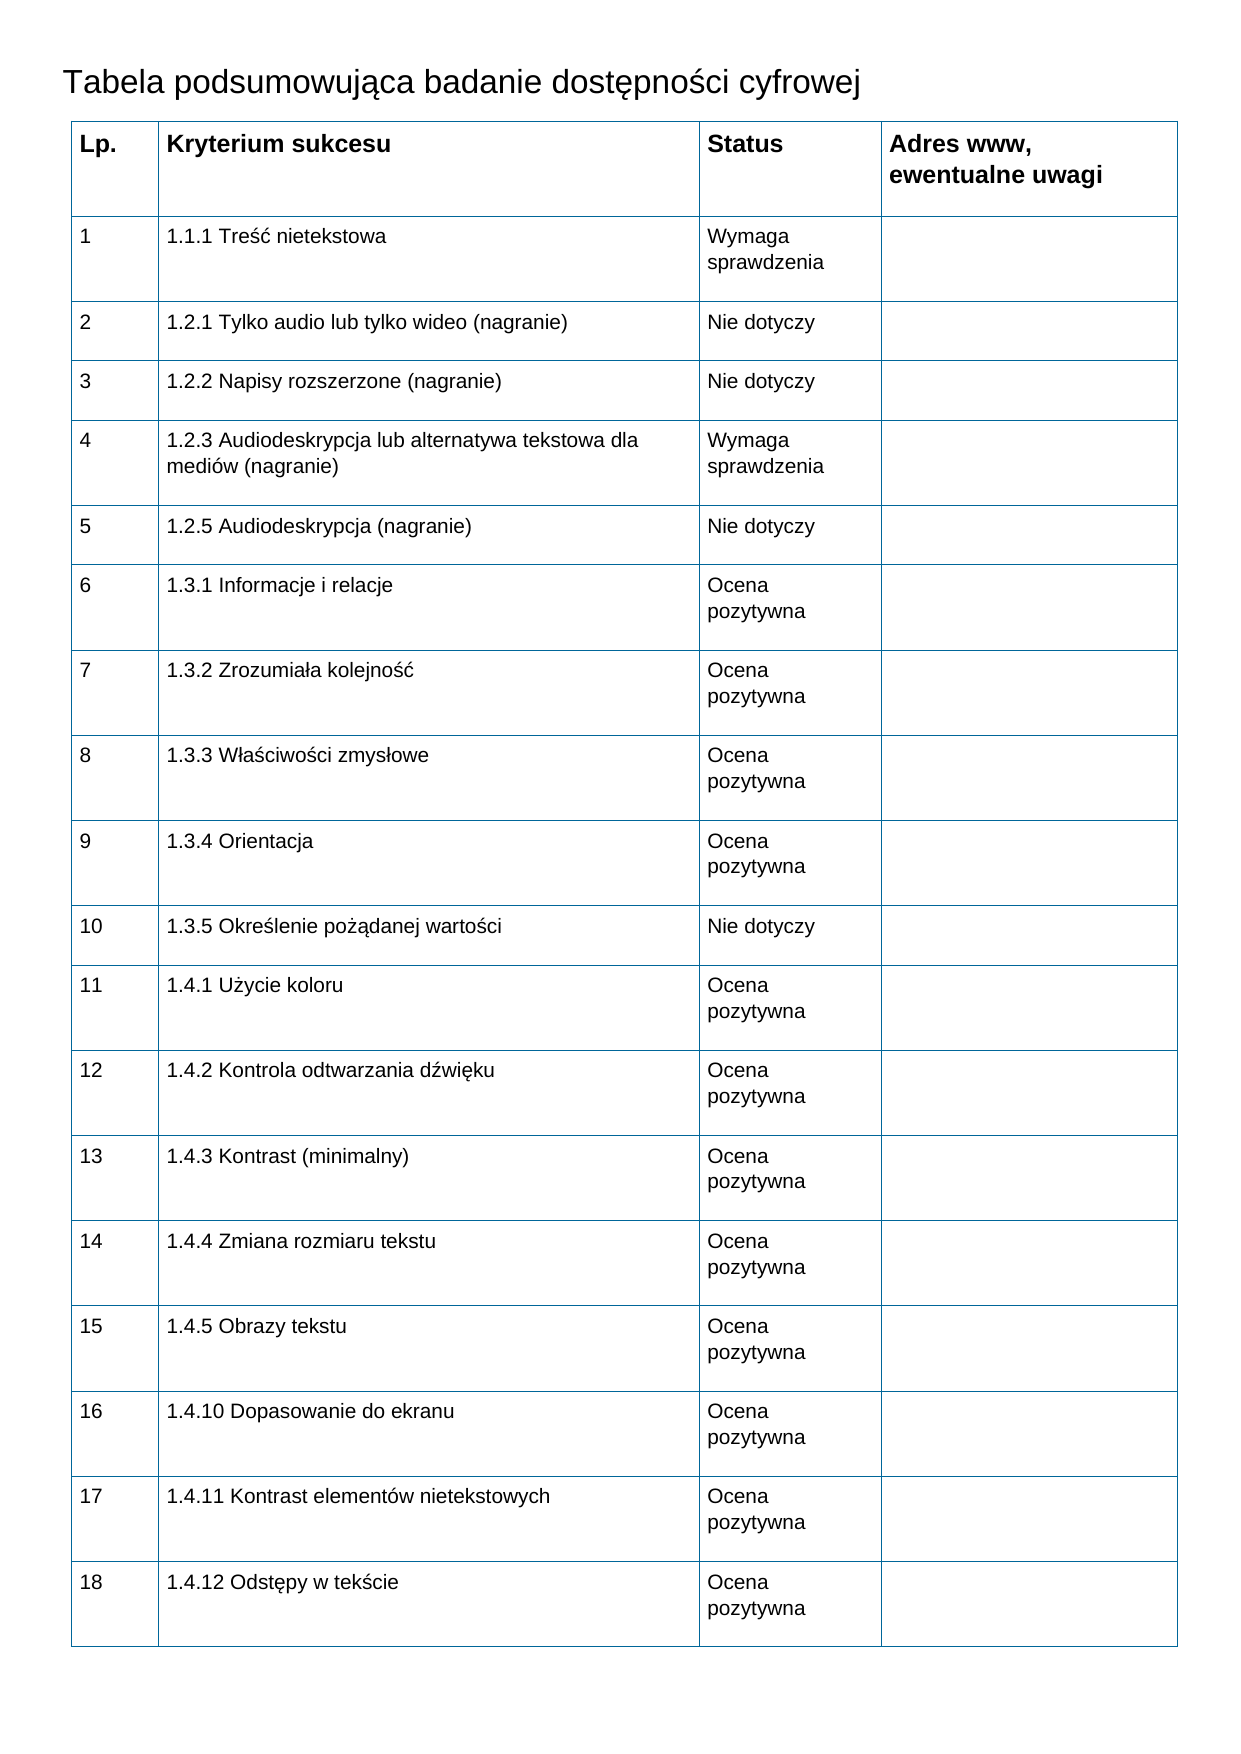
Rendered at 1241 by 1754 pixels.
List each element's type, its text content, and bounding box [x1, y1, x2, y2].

table_cell 1 [72, 217, 158, 301]
table_cell Ocena pozytywna [700, 1477, 881, 1561]
table_cell 8 [72, 736, 158, 820]
table_cell 16 [72, 1392, 158, 1476]
table_cell 1.4.2 Kontrola odtwarzania dźwięku [159, 1051, 699, 1135]
table_cell 1.4.11 Kontrast elementów nietekstowych [159, 1477, 699, 1561]
table_cell 1.3.2 Zrozumiała kolejność [159, 651, 699, 735]
table_cell 1.1.1 Treść nietekstowa [159, 217, 699, 301]
table_cell [882, 421, 1177, 505]
table_cell 1.3.1 Informacje i relacje [159, 565, 699, 649]
table_cell 2 [72, 302, 158, 360]
table_cell Ocena pozytywna [700, 1221, 881, 1305]
table_cell [882, 302, 1177, 360]
table_cell 1.2.2 Napisy rozszerzone (nagranie) [159, 361, 699, 420]
table_cell [882, 217, 1177, 301]
table_cell 13 [72, 1136, 158, 1220]
table_cell [882, 1136, 1177, 1220]
table_cell Wymaga sprawdzenia [700, 217, 881, 301]
table_header Status [700, 122, 881, 216]
table_cell Wymaga sprawdzenia [700, 421, 881, 505]
table_cell 1.2.5 Audiodeskrypcja (nagranie) [159, 506, 699, 564]
table_cell Ocena pozytywna [700, 966, 881, 1050]
table_cell 3 [72, 361, 158, 420]
table_cell 1.4.10 Dopasowanie do ekranu [159, 1392, 699, 1476]
subtitle Tabela podsumowująca badanie dostępności cyfrowej [62, 62, 1178, 101]
table_cell 12 [72, 1051, 158, 1135]
table_cell Ocena pozytywna [700, 1562, 881, 1646]
table_cell [882, 361, 1177, 420]
table_cell [882, 565, 1177, 649]
table_cell [882, 736, 1177, 820]
table_cell 1.2.3 Audiodeskrypcja lub alternatywa tekstowa dla mediów (nagranie) [159, 421, 699, 505]
table_cell [882, 1392, 1177, 1476]
table_cell 1.4.5 Obrazy tekstu [159, 1306, 699, 1391]
table_cell 11 [72, 966, 158, 1050]
table_cell Ocena pozytywna [700, 1306, 881, 1391]
table_cell 15 [72, 1306, 158, 1391]
table_cell Ocena pozytywna [700, 565, 881, 649]
table_cell [882, 651, 1177, 735]
table_header Kryterium sukcesu [159, 122, 699, 216]
table_header Adres www, ewentualne uwagi [882, 122, 1177, 216]
table_cell 1.4.1 Użycie koloru [159, 966, 699, 1050]
table_cell 1.4.3 Kontrast (minimalny) [159, 1136, 699, 1220]
table_cell 1.3.3 Właściwości zmysłowe [159, 736, 699, 820]
table_cell Nie dotyczy [700, 361, 881, 420]
table_cell Nie dotyczy [700, 302, 881, 360]
table_cell 1.3.5 Określenie pożądanej wartości [159, 906, 699, 964]
table_cell 4 [72, 421, 158, 505]
table_cell Ocena pozytywna [700, 736, 881, 820]
table_cell 18 [72, 1562, 158, 1646]
table_cell Ocena pozytywna [700, 1136, 881, 1220]
table_cell 17 [72, 1477, 158, 1561]
table_cell [882, 1477, 1177, 1561]
table_cell 10 [72, 906, 158, 964]
table_cell [882, 1306, 1177, 1391]
table_cell [882, 506, 1177, 564]
table_cell 1.3.4 Orientacja [159, 821, 699, 905]
table_cell 6 [72, 565, 158, 649]
table_cell [882, 966, 1177, 1050]
table_cell [882, 1051, 1177, 1135]
table_cell 7 [72, 651, 158, 735]
table_cell 1.4.4 Zmiana rozmiaru tekstu [159, 1221, 699, 1305]
table_cell Nie dotyczy [700, 906, 881, 964]
table_cell Ocena pozytywna [700, 1392, 881, 1476]
table_cell [882, 1221, 1177, 1305]
table_cell [882, 906, 1177, 964]
table_cell 1.4.12 Odstępy w tekście [159, 1562, 699, 1646]
table_header Lp. [72, 122, 158, 216]
table_cell Ocena pozytywna [700, 821, 881, 905]
table_cell 1.2.1 Tylko audio lub tylko wideo (nagranie) [159, 302, 699, 360]
table_cell 14 [72, 1221, 158, 1305]
table_cell Ocena pozytywna [700, 1051, 881, 1135]
table_cell Ocena pozytywna [700, 651, 881, 735]
table_cell Nie dotyczy [700, 506, 881, 564]
table_cell [882, 821, 1177, 905]
table_cell 9 [72, 821, 158, 905]
table_cell [882, 1562, 1177, 1646]
table_cell 5 [72, 506, 158, 564]
